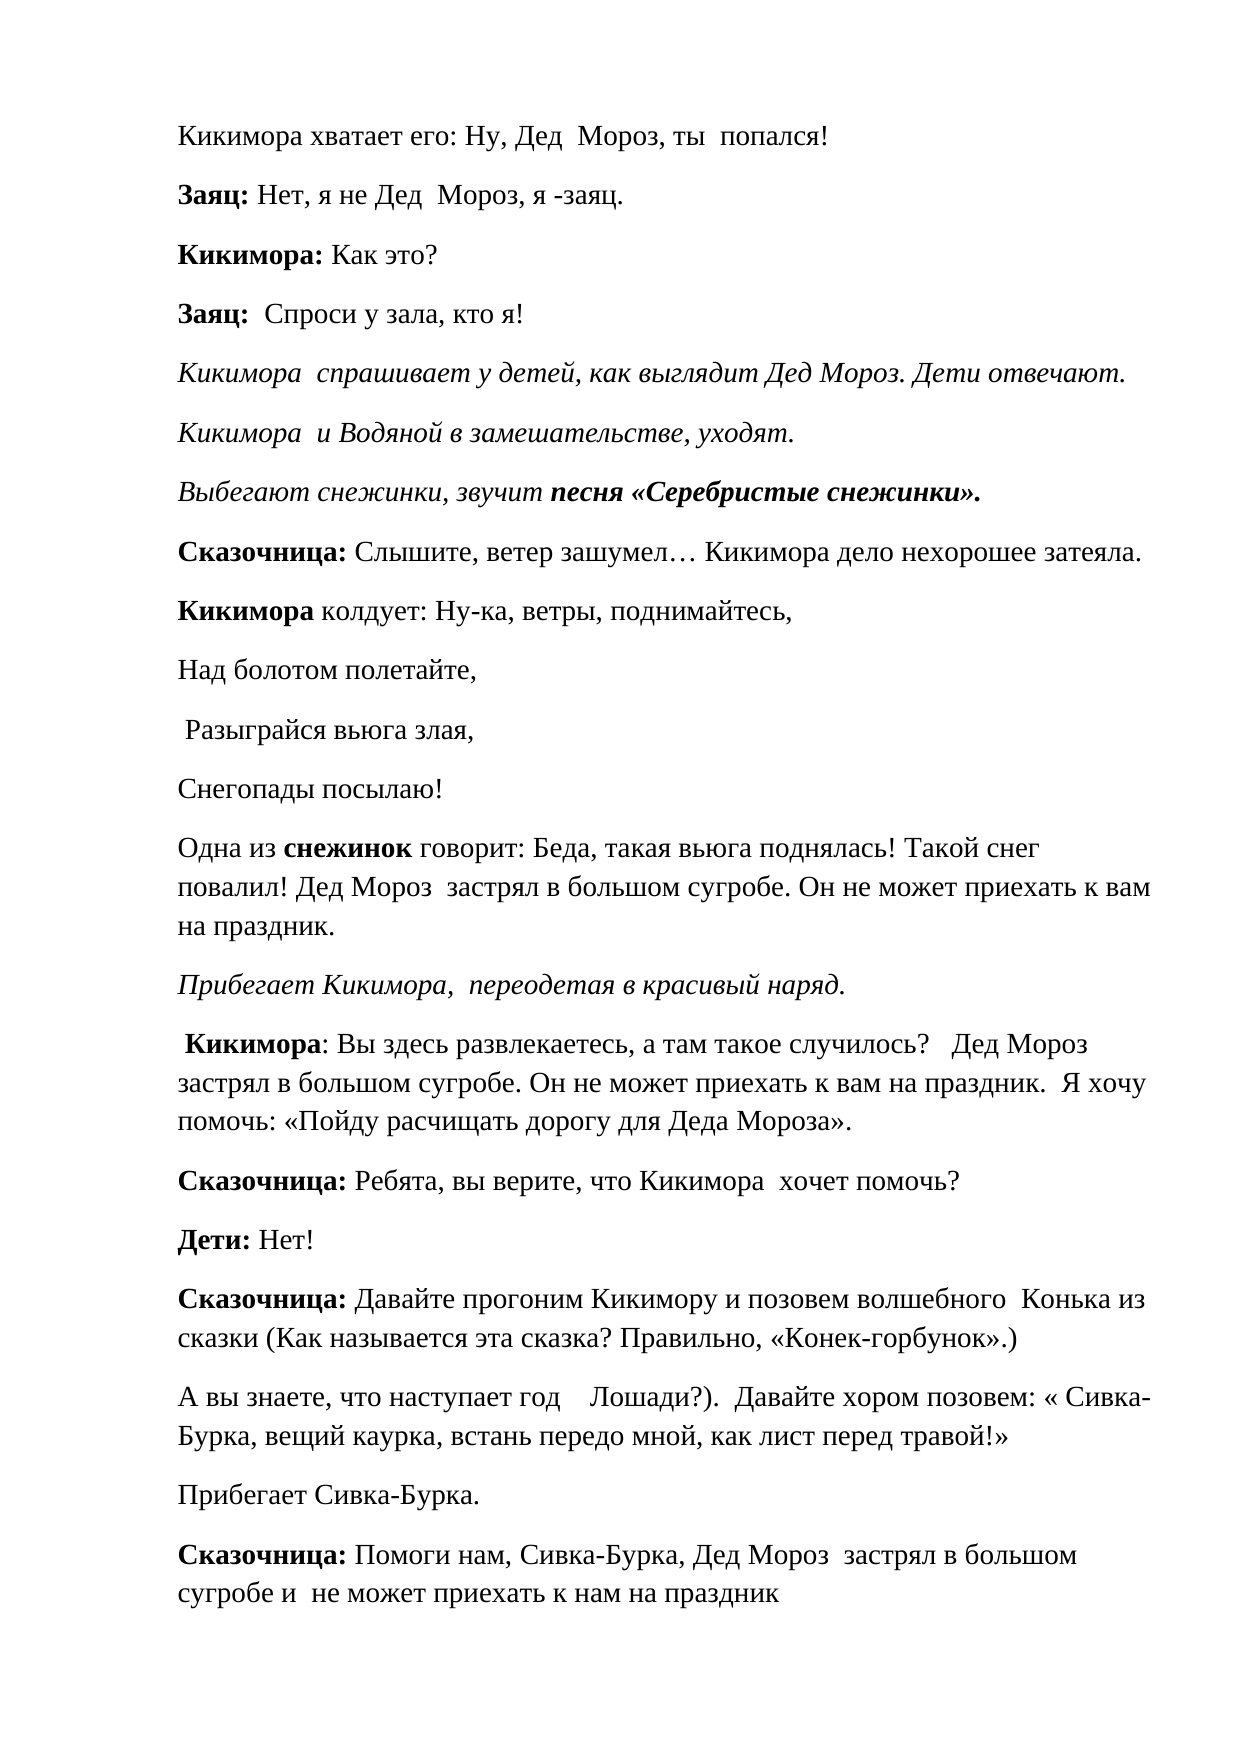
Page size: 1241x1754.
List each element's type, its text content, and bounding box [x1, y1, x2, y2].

text Одна из снежинок говорит: Беда, такая вьюга поднялась! Такой снег повалил! Дед Мороз застрял в большом сугробе. Он не может приехать к вам на праздник. [177, 831, 1152, 941]
text Прибегает Кикимора, переодетая в красивый наряд. [177, 967, 1152, 1001]
text А вы знаете, что наступает год Лошади?). Давайте хором позовем: « Сивка-Бурка, вещий каурка, встань передо мной, как лист перед травой!» [177, 1379, 1152, 1452]
text Над болотом полетайте, [177, 652, 1152, 686]
text Заяц: Спроси у зала, кто я! [177, 296, 1152, 330]
text Снегопады посылаю! [177, 771, 1152, 805]
text Кикимора колдует: Ну-ка, ветры, поднимайтесь, [177, 593, 1152, 627]
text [177, 1537, 1152, 1609]
text Кикимора и Водяной в замешательстве, уходят. [177, 415, 1152, 448]
text Кикимора: Вы здесь развлекаетесь, а там такое случилось? Дед Мороз застрял в большом сугробе. Он не может приехать к вам на праздник. Я хочу помочь: «Пойду расчищать дорогу для Деда Мороза». [177, 1026, 1152, 1137]
text Кикимора хватает его: Ну, Дед Мороз, ты попался! [177, 118, 1152, 152]
text Выбегают снежинки, звучит песня «Серебристые снежинки». [177, 474, 1152, 508]
text Сказочница: Слышите, ветер зашумел… Кикимора дело нехорошее затеяла. [177, 534, 1152, 567]
text Сказочница: Ребята, вы верите, что Кикимора хочет помочь? [177, 1163, 1152, 1196]
text Кикимора спрашивает у детей, как выглядит Дед Мороз. Дети отвечают. [177, 356, 1152, 389]
text Дети: Нет! [177, 1222, 1152, 1256]
text Разыграйся вьюга злая, [177, 712, 1152, 745]
text Кикимора: Как это? [177, 237, 1152, 270]
text Прибегает Сивка-Бурка. [177, 1477, 1152, 1511]
text Сказочница: Давайте прогоним Кикимору и позовем волшебного Конька из сказки (Как называется эта сказка? Правильно, «Конек-горбунок».) [177, 1282, 1152, 1354]
text Заяц: Нет, я не Дед Мороз, я -заяц. [177, 177, 1152, 211]
